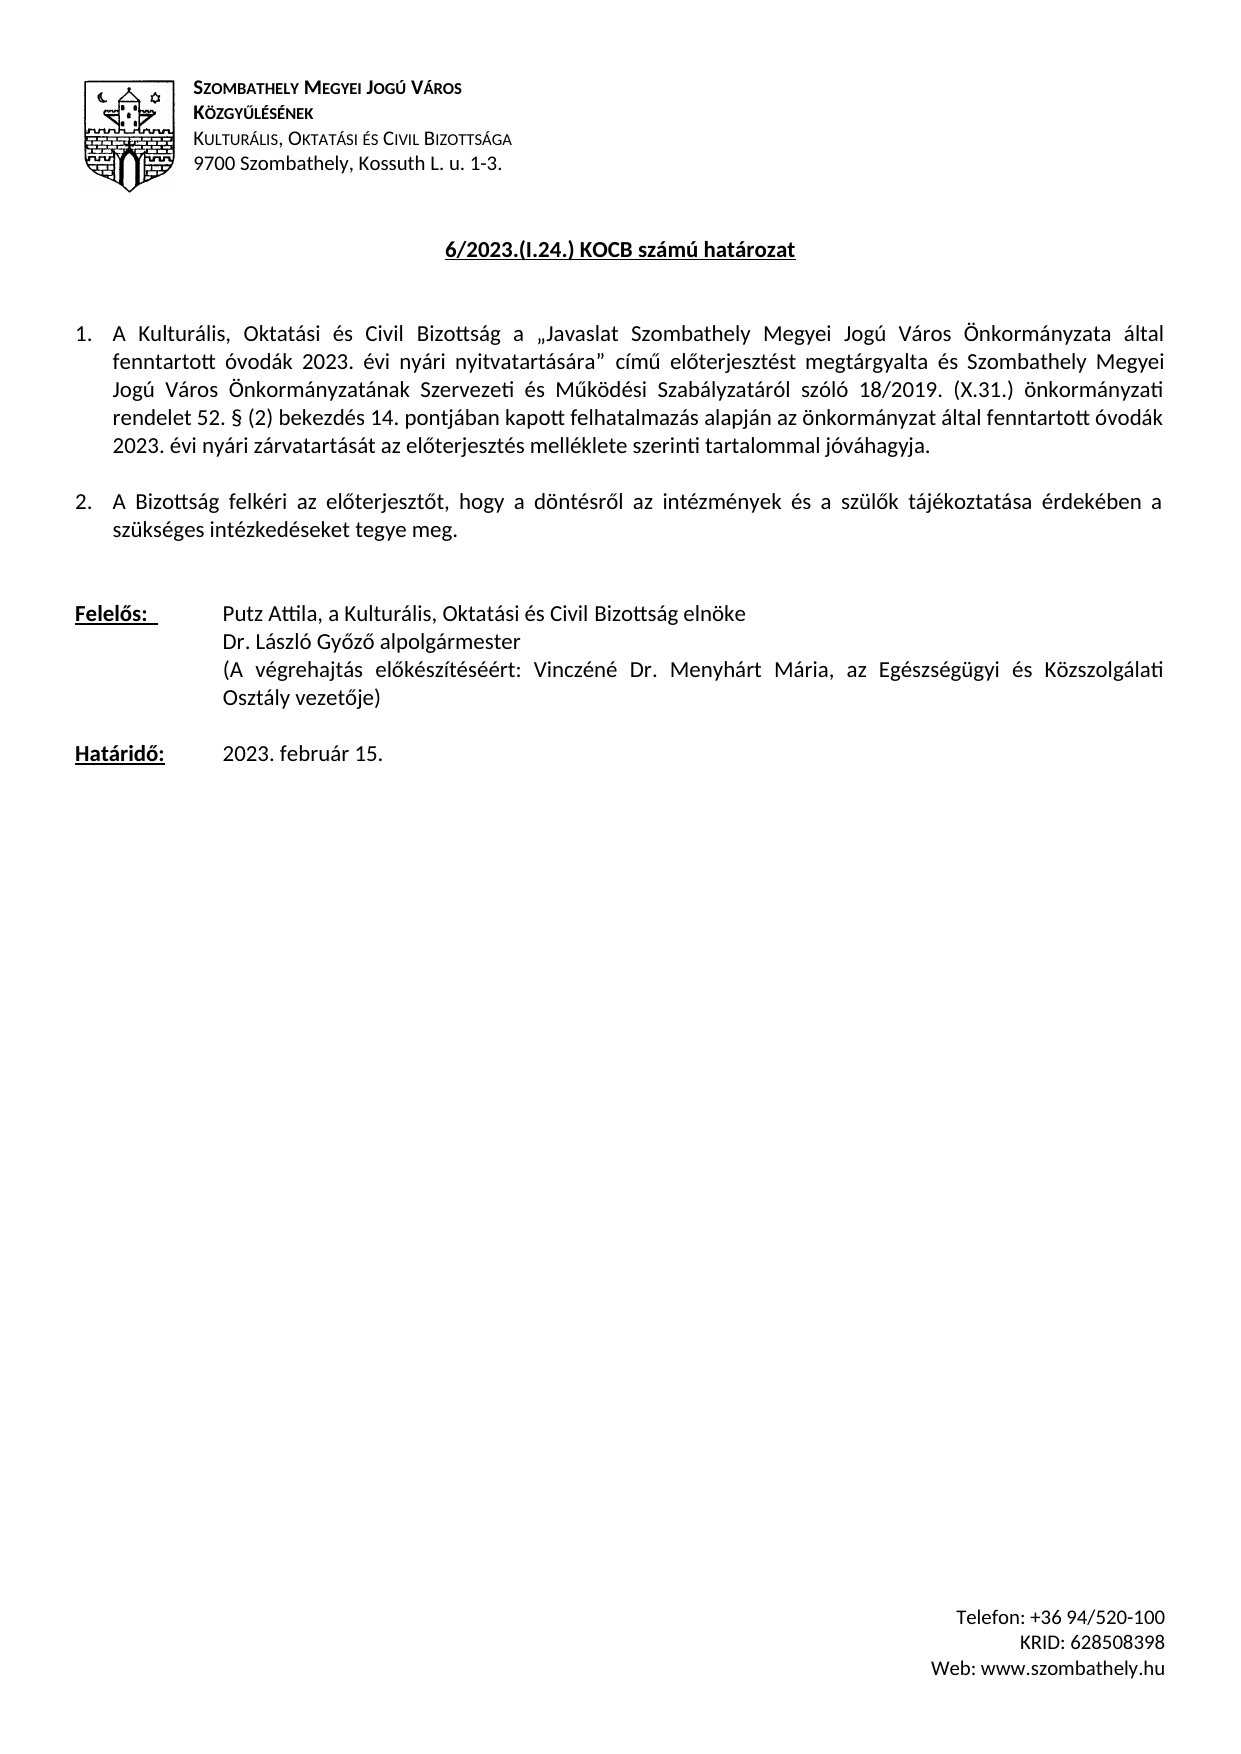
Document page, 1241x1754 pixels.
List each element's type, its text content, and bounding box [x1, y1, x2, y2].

text Felelős: Putz Attila, a Kulturális, Oktatási és Civil Bizottság elnöke [75, 599, 1165, 627]
text Határidő: 2023. február 15. [75, 739, 1165, 767]
list A Bizottság felkéri az előterjesztőt, hogy a döntésről az intézmények és a szülők tájékoztatása érdekében a szükséges intézkedéseket tegye meg. [75, 487, 1165, 543]
text (A végrehajtás előkészítéséért: Vinczéné Dr. Menyhárt Mária, az Egészségügyi és Közszolgálati Osztály vezetője) [149, 655, 1165, 711]
text 6/2023.(I.24.) KOCB számú határozat [75, 235, 1165, 263]
text Dr. László Győző alpolgármester [149, 627, 1165, 655]
list A Kulturális, Oktatási és Civil Bizottság a „Javaslat Szombathely Megyei Jogú Város Önkormányzata által fenntartott óvodák 2023. évi nyári nyitvatartására” című előterjesztést megtárgyalta és Szombathely Megyei Jogú Város Önkormányzatának Szervezeti és Működési Szabályzatáról szóló 18/2019. (X.31.) önkormányzati rendelet 52. § (2) bekezdés 14. pontjában kapott felhatalmazás alapján az önkormányzat által fenntartott óvodák 2023. évi nyári zárvatartását az előterjesztés melléklete szerinti tartalommal jóváhagyja. [75, 319, 1165, 459]
picture [81, 77, 179, 195]
